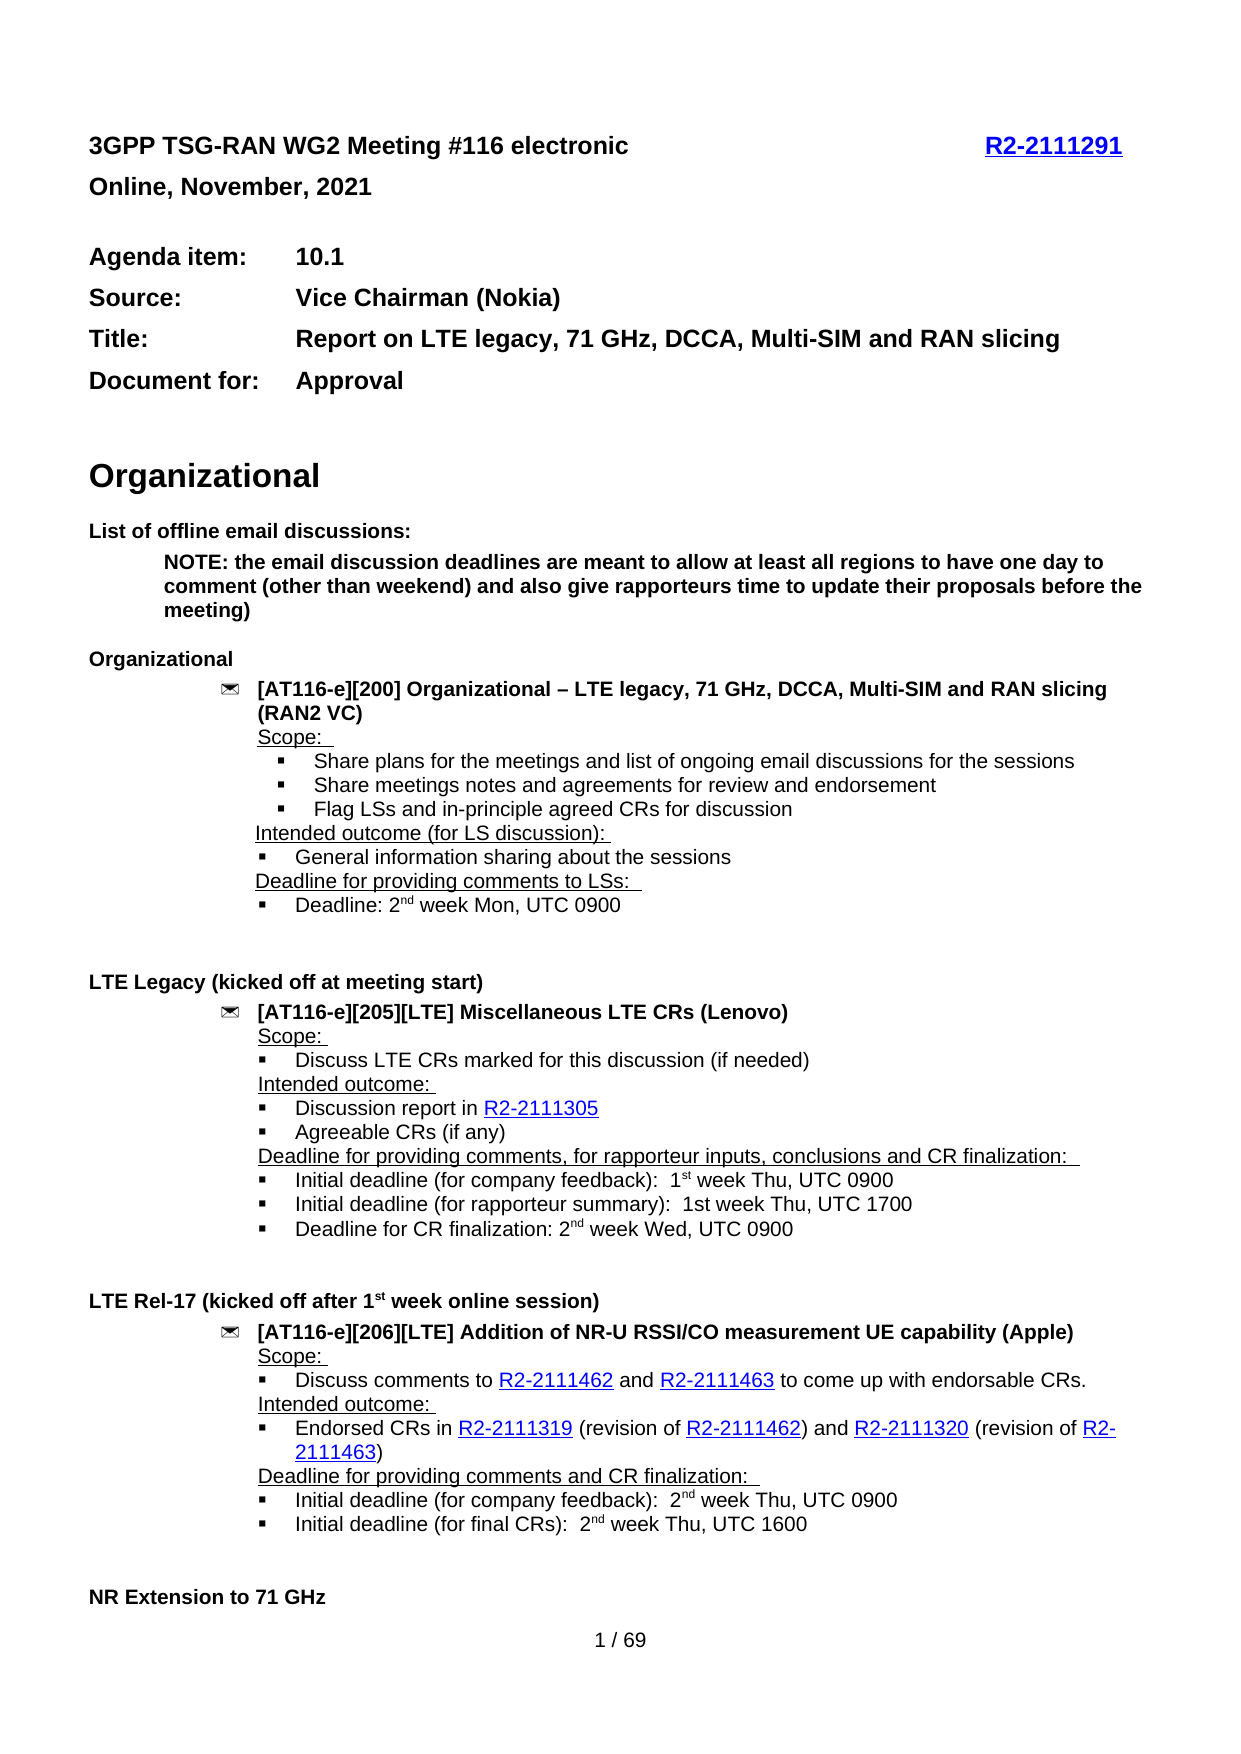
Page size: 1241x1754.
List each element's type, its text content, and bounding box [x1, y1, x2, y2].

text Scope: [257, 1024, 1152, 1048]
list Share plans for the meetings and list of ongoing email discussions for the sessions [276, 748, 1152, 773]
list Flag LSs and in-principle agreed CRs for discussion [276, 797, 1152, 821]
list Endorsed CRs in R2-2111319 (revision of R2-2111462) and R2-2111320 (revision of R2-2111463) [257, 1416, 1152, 1464]
text LTE Legacy (kicked off at meeting start) [89, 970, 1152, 994]
text Intended outcome: [220, 1392, 1152, 1416]
text Document for: Approval [89, 366, 1152, 394]
list Discussion report in R2-2111305 [257, 1096, 1152, 1120]
text Online, November, 2021 [89, 172, 1152, 201]
text Scope: [257, 724, 1152, 748]
text [AT116-e][206][LTE] Addition of NR-U RSSI/CO measurement UE capability (Apple) [220, 1319, 1152, 1344]
list Deadline for CR finalization: 2nd week Wed, UTC 0900 [257, 1216, 1152, 1240]
list Initial deadline (for rapporteur summary): 1st week Thu, UTC 1700 [257, 1192, 1152, 1216]
list Initial deadline (for final CRs): 2nd week Thu, UTC 1600 [257, 1512, 1152, 1536]
text [AT116-e][205][LTE] Miscellaneous LTE CRs (Lenovo) [220, 1000, 1152, 1024]
text NOTE: the email discussion deadlines are meant to allow at least all regions to have one day to comment (other than weekend) and also give rapporteurs time to update their proposals before the meeting) [164, 549, 1152, 621]
text [AT116-e][200] Organizational – LTE legacy, 71 GHz, DCCA, Multi-SIM and RAN slicing (RAN2 VC) [220, 677, 1152, 724]
text Deadline for providing comments and CR finalization: [220, 1464, 1152, 1488]
text NR Extension to 71 GHz [89, 1585, 1152, 1609]
text Source: Vice Chairman (Nokia) [89, 283, 1152, 312]
text List of offline email discussions: [89, 519, 1152, 543]
subtitle Organizational [89, 456, 1152, 494]
text Intended outcome (for LS discussion): [220, 821, 1152, 845]
list General information sharing about the sessions [257, 845, 1152, 869]
list Initial deadline (for company feedback): 2nd week Thu, UTC 0900 [257, 1488, 1152, 1512]
list Initial deadline (for company feedback): 1st week Thu, UTC 0900 [257, 1168, 1152, 1192]
list Discuss comments to R2-2111462 and R2-2111463 to come up with endorsable CRs. [257, 1368, 1152, 1392]
list Deadline: 2nd week Mon, UTC 0900 [257, 893, 1152, 917]
text Deadline for providing comments, for rapporteur inputs, conclusions and CR finalization: [220, 1144, 1152, 1168]
text Title: Report on LTE legacy, 71 GHz, DCCA, Multi-SIM and RAN slicing [89, 324, 1152, 353]
text Scope: [257, 1344, 1152, 1368]
text Agenda item: 10.1 [89, 242, 1152, 271]
list Agreeable CRs (if any) [257, 1120, 1152, 1144]
text Deadline for providing comments to LSs: [220, 869, 1152, 893]
text 3GPP TSG-RAN WG2 Meeting #116 electronic R2-2111291 [89, 131, 1152, 159]
list Discuss LTE CRs marked for this discussion (if needed) [257, 1048, 1152, 1072]
text LTE Rel-17 (kicked off after 1st week online session) [89, 1289, 1152, 1313]
text Intended outcome: [220, 1072, 1152, 1096]
text Organizational [89, 646, 1152, 670]
list Share meetings notes and agreements for review and endorsement [276, 773, 1152, 797]
